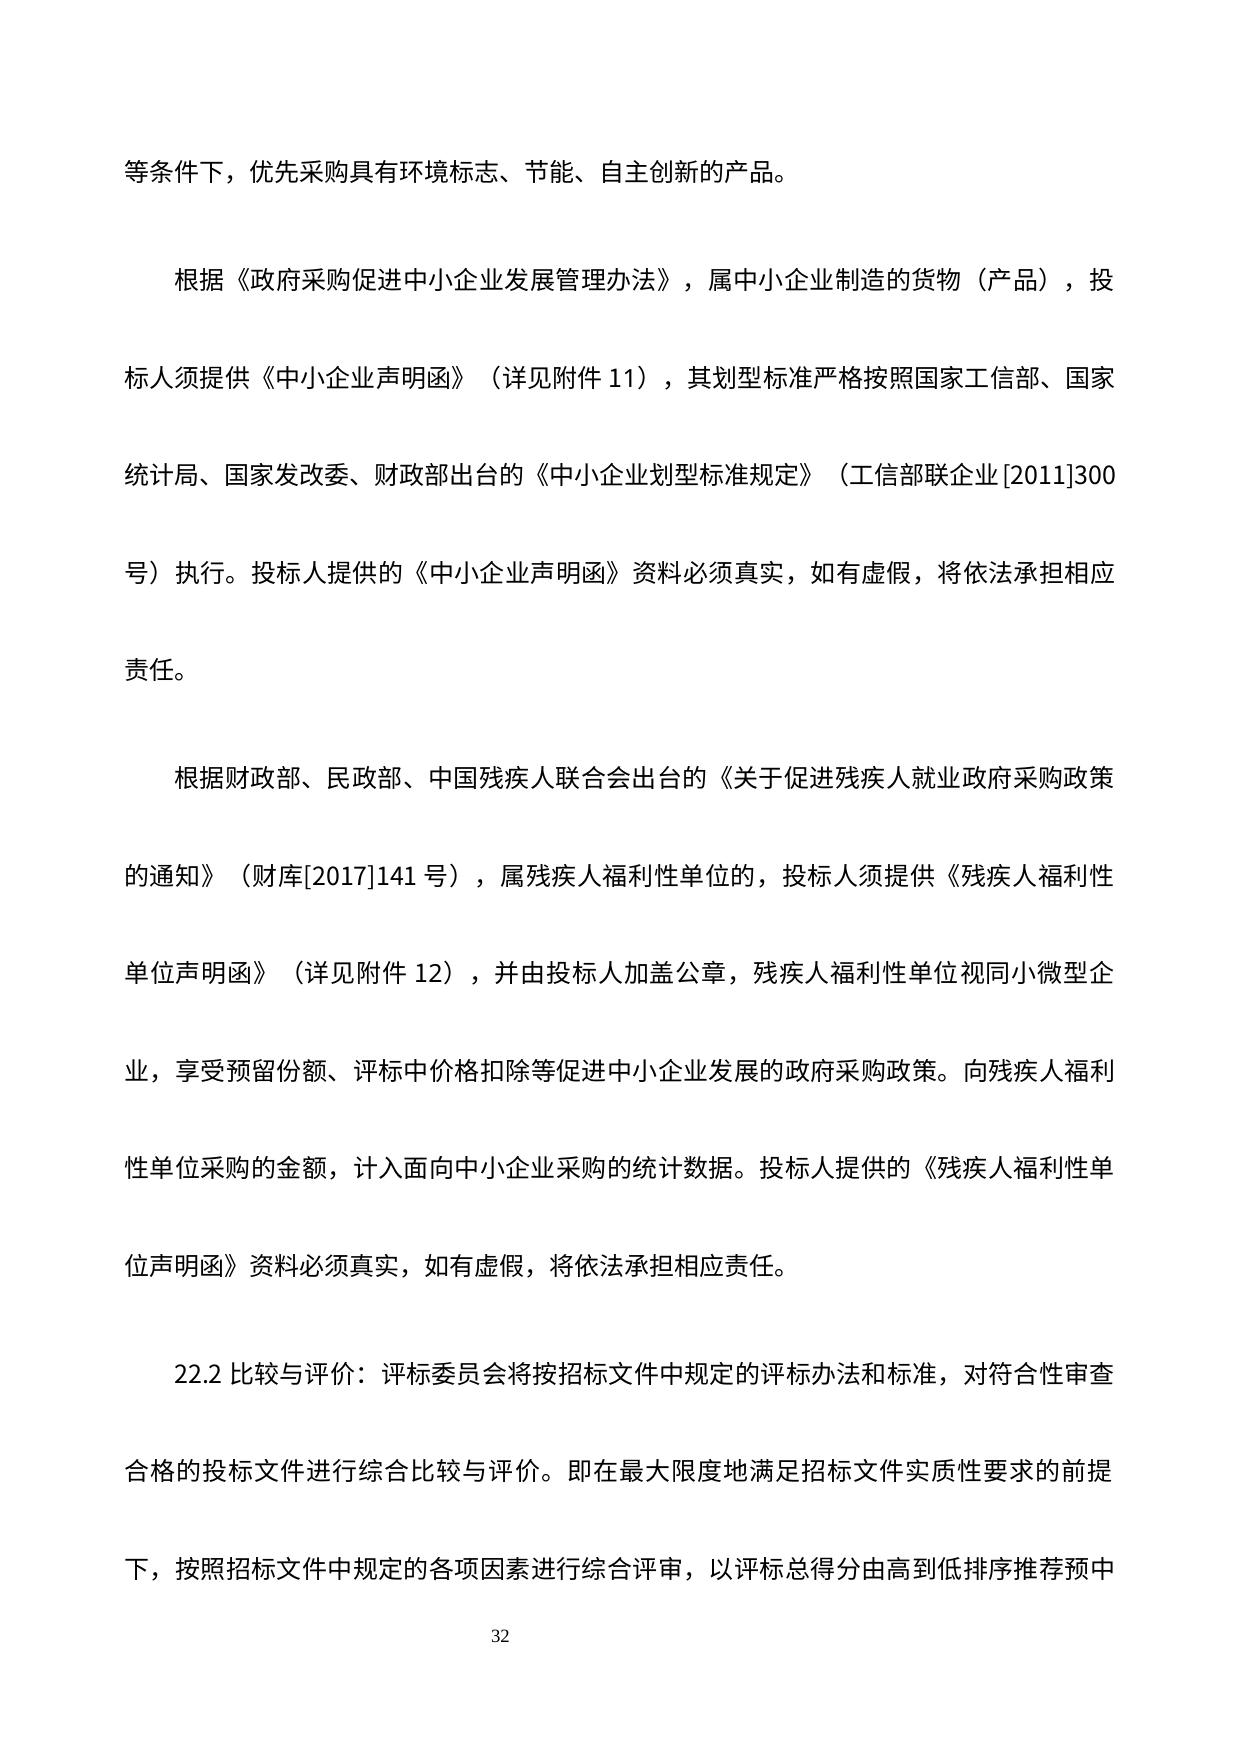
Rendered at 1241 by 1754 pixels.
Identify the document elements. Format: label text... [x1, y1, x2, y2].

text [124, 1340, 1116, 1600]
text 根据《政府采购促进中小企业发展管理办法》，属中小企业制造的货物（产品），投标人须提供《中小企业声明函》（详见附件11），其划型标准严格按照国家工信部、国家统计局、国家发改委、财政部出台的《中小企业划型标准规定》（工信部联企业[2011]300号）执行。投标人提供的《中小企业声明函》资料必须真实，如有虚假，将依法承担相应责任。 [124, 246, 1116, 701]
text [124, 138, 1116, 203]
text 根据财政部、民政部、中国残疾人联合会出台的《关于促进残疾人就业政府采购政策的通知》（财库[2017]141号），属残疾人福利性单位的，投标人须提供《残疾人福利性单位声明函》（详见附件12），并由投标人加盖公章，残疾人福利性单位视同小微型企业，享受预留份额、评标中价格扣除等促进中小企业发展的政府采购政策。向残疾人福利性单位采购的金额，计入面向中小企业采购的统计数据。投标人提供的《残疾人福利性单位声明函》资料必须真实，如有虚假，将依法承担相应责任。 [124, 744, 1116, 1297]
